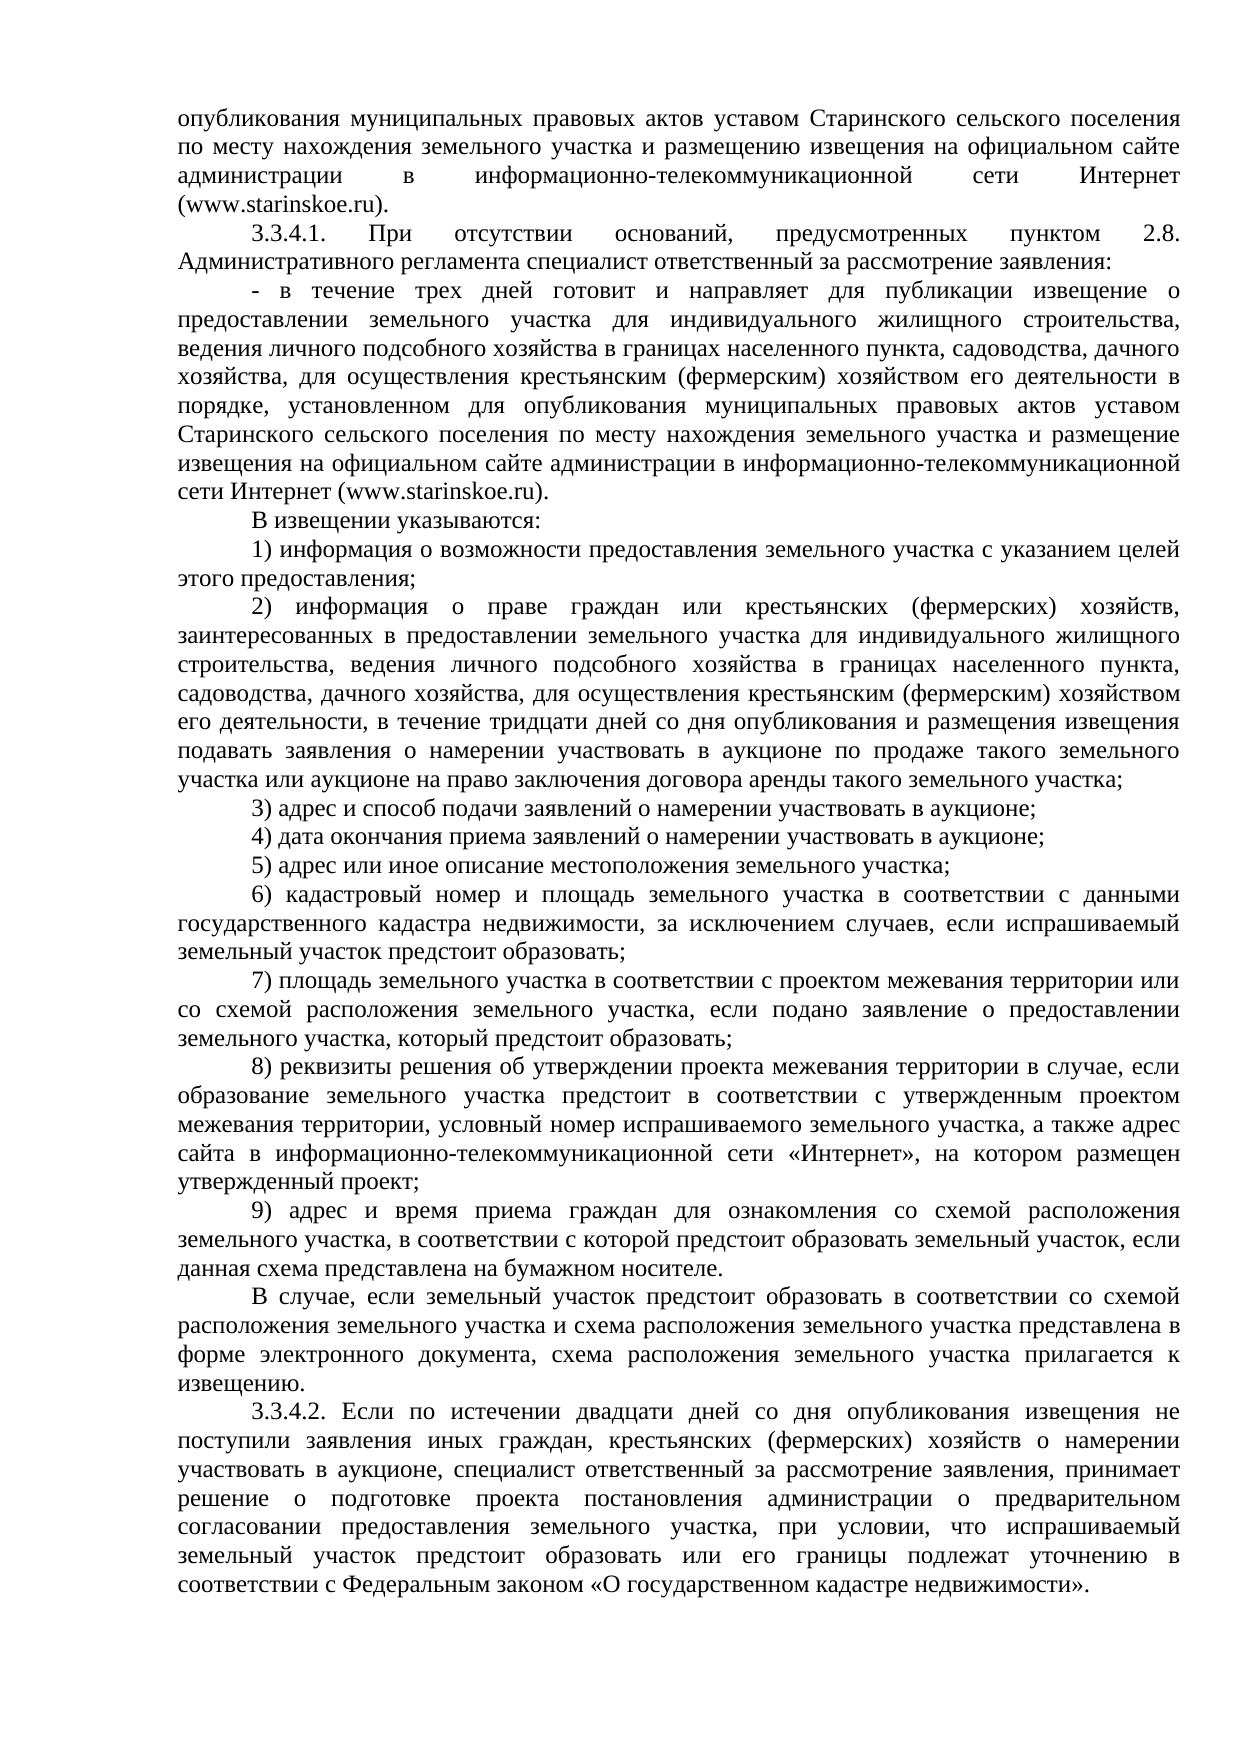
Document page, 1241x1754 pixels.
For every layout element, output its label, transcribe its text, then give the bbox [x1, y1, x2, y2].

text 8) реквизиты решения об утверждении проекта межевания территории в случае, если образование земельного участка предстоит в соответствии с утвержденным проектом межевания территории, условный номер испрашиваемого земельного участка, а также адрес сайта в информационно-телекоммуникационной сети «Интернет», на котором размещен утвержденный проект; [177, 1051, 1181, 1195]
text 9) адрес и время приема граждан для ознакомления со схемой расположения земельного участка, в соответствии с которой предстоит образовать земельный участок, если данная схема представлена на бумажном носителе. [177, 1195, 1181, 1281]
text 6) кадастровый номер и площадь земельного участка в соответствии с данными государственного кадастра недвижимости, за исключением случаев, если испрашиваемый земельный участок предстоит образовать; [177, 879, 1181, 965]
text 7) площадь земельного участка в соответствии с проектом межевания территории или со схемой расположения земельного участка, если подано заявление о предоставлении земельного участка, который предстоит образовать; [177, 965, 1181, 1051]
text 5) адрес или иное описание местоположения земельного участка; [177, 850, 1181, 879]
text В случае, если земельный участок предстоит образовать в соответствии со схемой расположения земельного участка и схема расположения земельного участка представлена в форме электронного документа, схема расположения земельного участка прилагается к извещению. [177, 1281, 1181, 1396]
text 4) дата окончания приема заявлений о намерении участвовать в аукционе; [177, 821, 1181, 850]
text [177, 103, 1181, 218]
text 1) информация о возможности предоставления земельного участка с указанием целей этого предоставления; [177, 534, 1181, 591]
text - в течение трех дней готовит и направляет для публикации извещение о предоставлении земельного участка для индивидуального жилищного строительства, ведения личного подсобного хозяйства в границах населенного пункта, садоводства, дачного хозяйства, для осуществления крестьянским (фермерским) хозяйством его деятельности в порядке, установленном для опубликования муниципальных правовых актов уставом Старинского сельского поселения по месту нахождения земельного участка и размещение извещения на официальном сайте администрации в информационно-телекоммуникационной сети Интернет (www.starinskoe.ru). [177, 275, 1181, 505]
text 3.3.4.1. При отсутствии оснований, предусмотренных пунктом 2.8. Административного регламента специалист ответственный за рассмотрение заявления: [177, 218, 1181, 275]
text 3) адрес и способ подачи заявлений о намерении участвовать в аукционе; [177, 793, 1181, 821]
text 2) информация о праве граждан или крестьянских (фермерских) хозяйств, заинтересованных в предоставлении земельного участка для индивидуального жилищного строительства, ведения личного подсобного хозяйства в границах населенного пункта, садоводства, дачного хозяйства, для осуществления крестьянским (фермерским) хозяйством его деятельности, в течение тридцати дней со дня опубликования и размещения извещения подавать заявления о намерении участвовать в аукционе по продаже такого земельного участка или аукционе на право заключения договора аренды такого земельного участка; [177, 591, 1181, 793]
text 3.3.4.2. Если по истечении двадцати дней со дня опубликования извещения не поступили заявления иных граждан, крестьянских (фермерских) хозяйств о намерении участвовать в аукционе, специалист ответственный за рассмотрение заявления, принимает решение о подготовке проекта постановления администрации о предварительном согласовании предоставления земельного участка, при условии, что испрашиваемый земельный участок предстоит образовать или его границы подлежат уточнению в соответствии с Федеральным законом «О государственном кадастре недвижимости». [177, 1396, 1181, 1598]
text В извещении указываются: [177, 505, 1181, 534]
